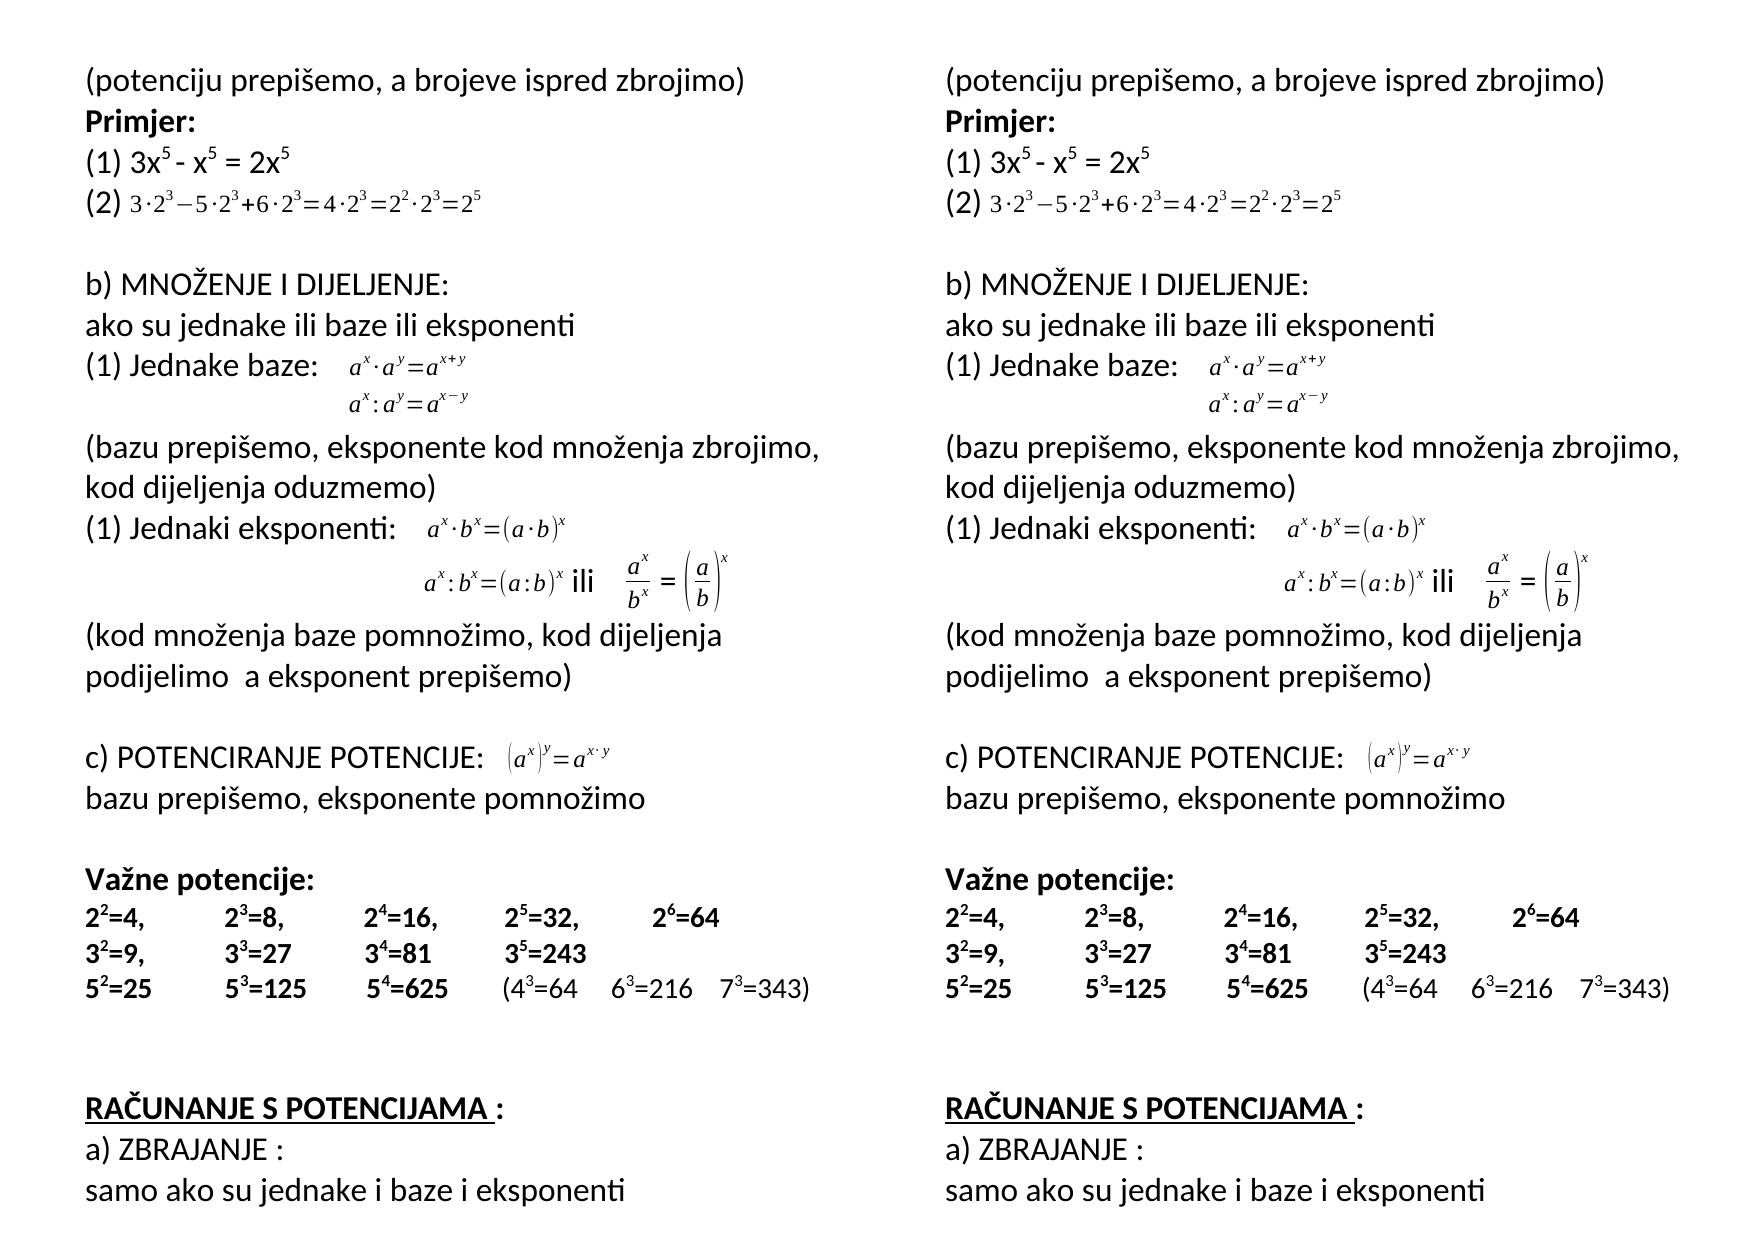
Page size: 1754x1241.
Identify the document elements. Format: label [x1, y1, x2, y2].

table_cell [74, 59, 915, 1209]
table_cell [915, 59, 1734, 1209]
